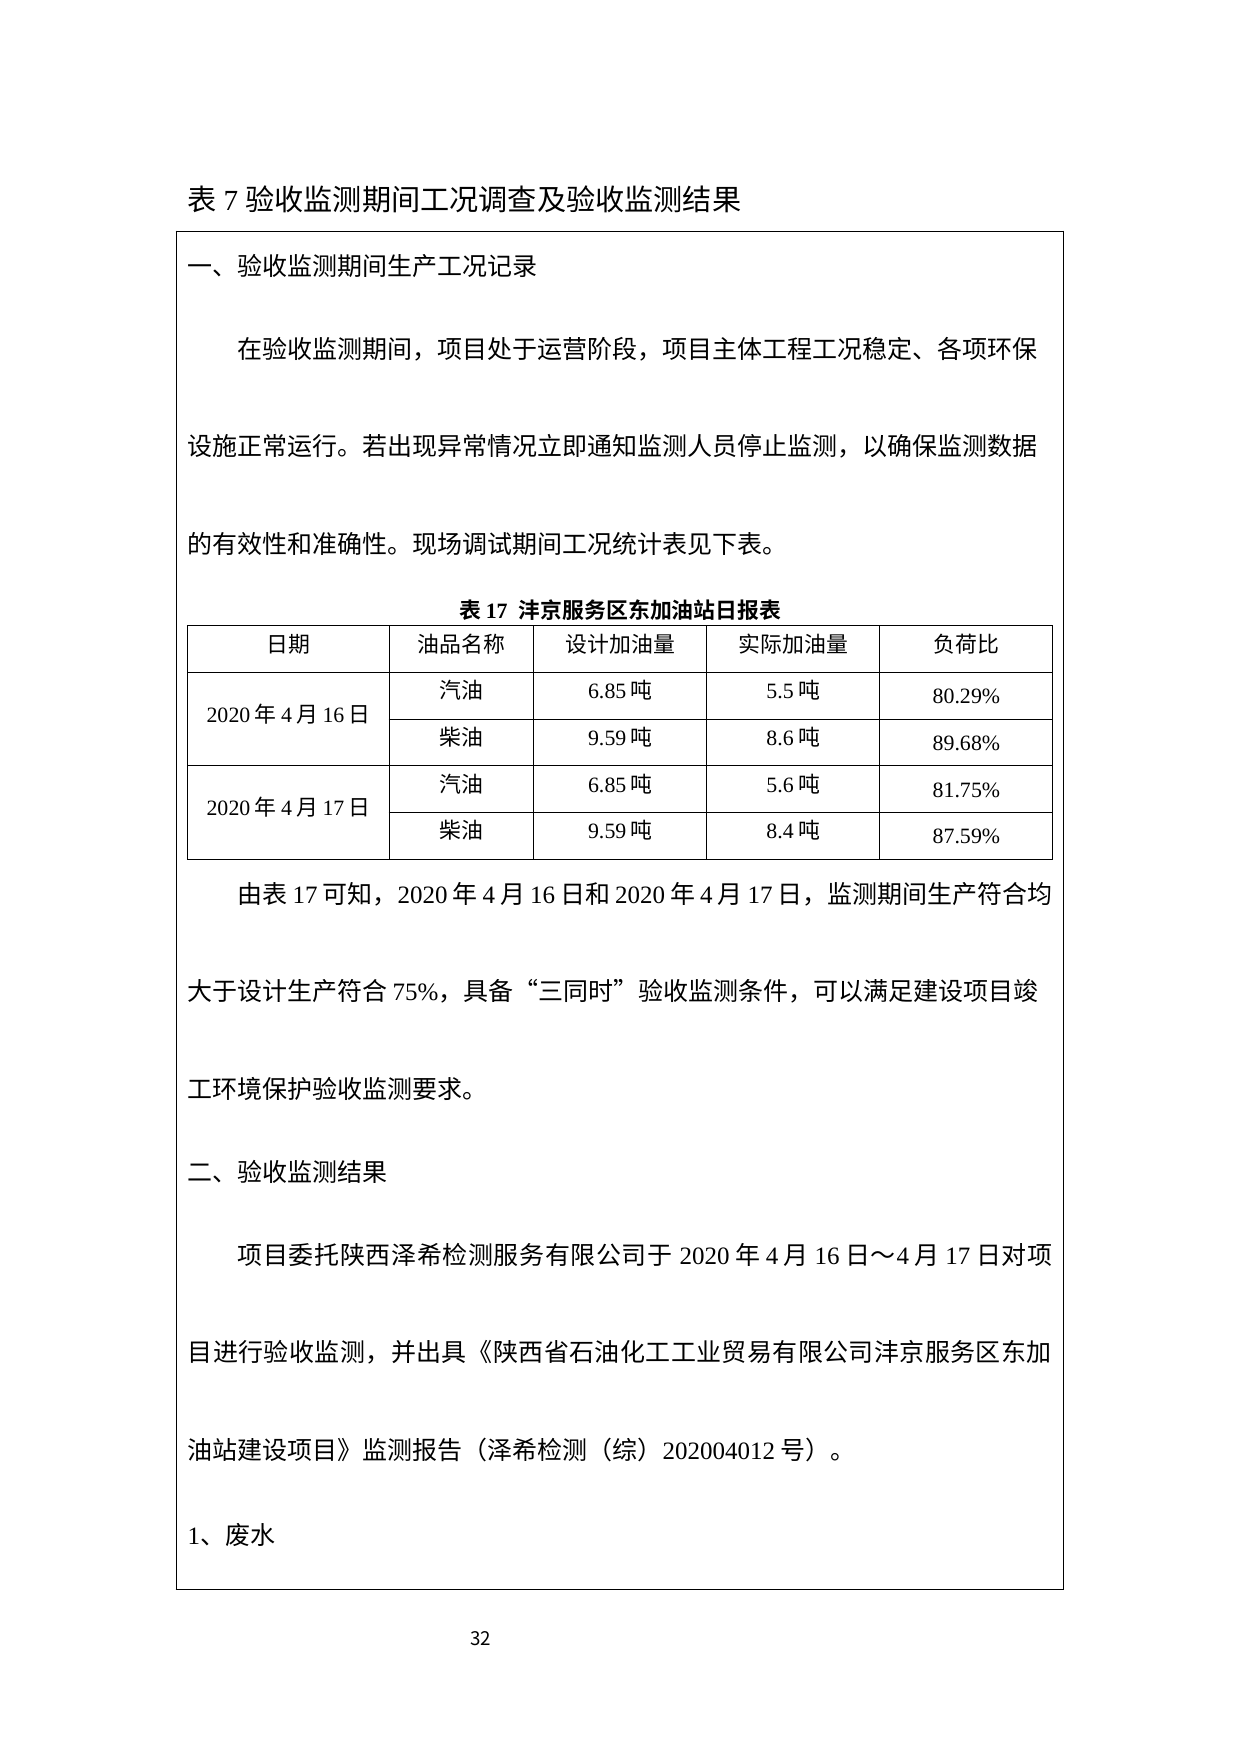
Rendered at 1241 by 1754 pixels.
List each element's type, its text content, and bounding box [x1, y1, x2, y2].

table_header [177, 232, 1063, 1589]
subtitle 表 7 验收监测期间工况调查及验收监测结果 [187, 166, 1053, 231]
